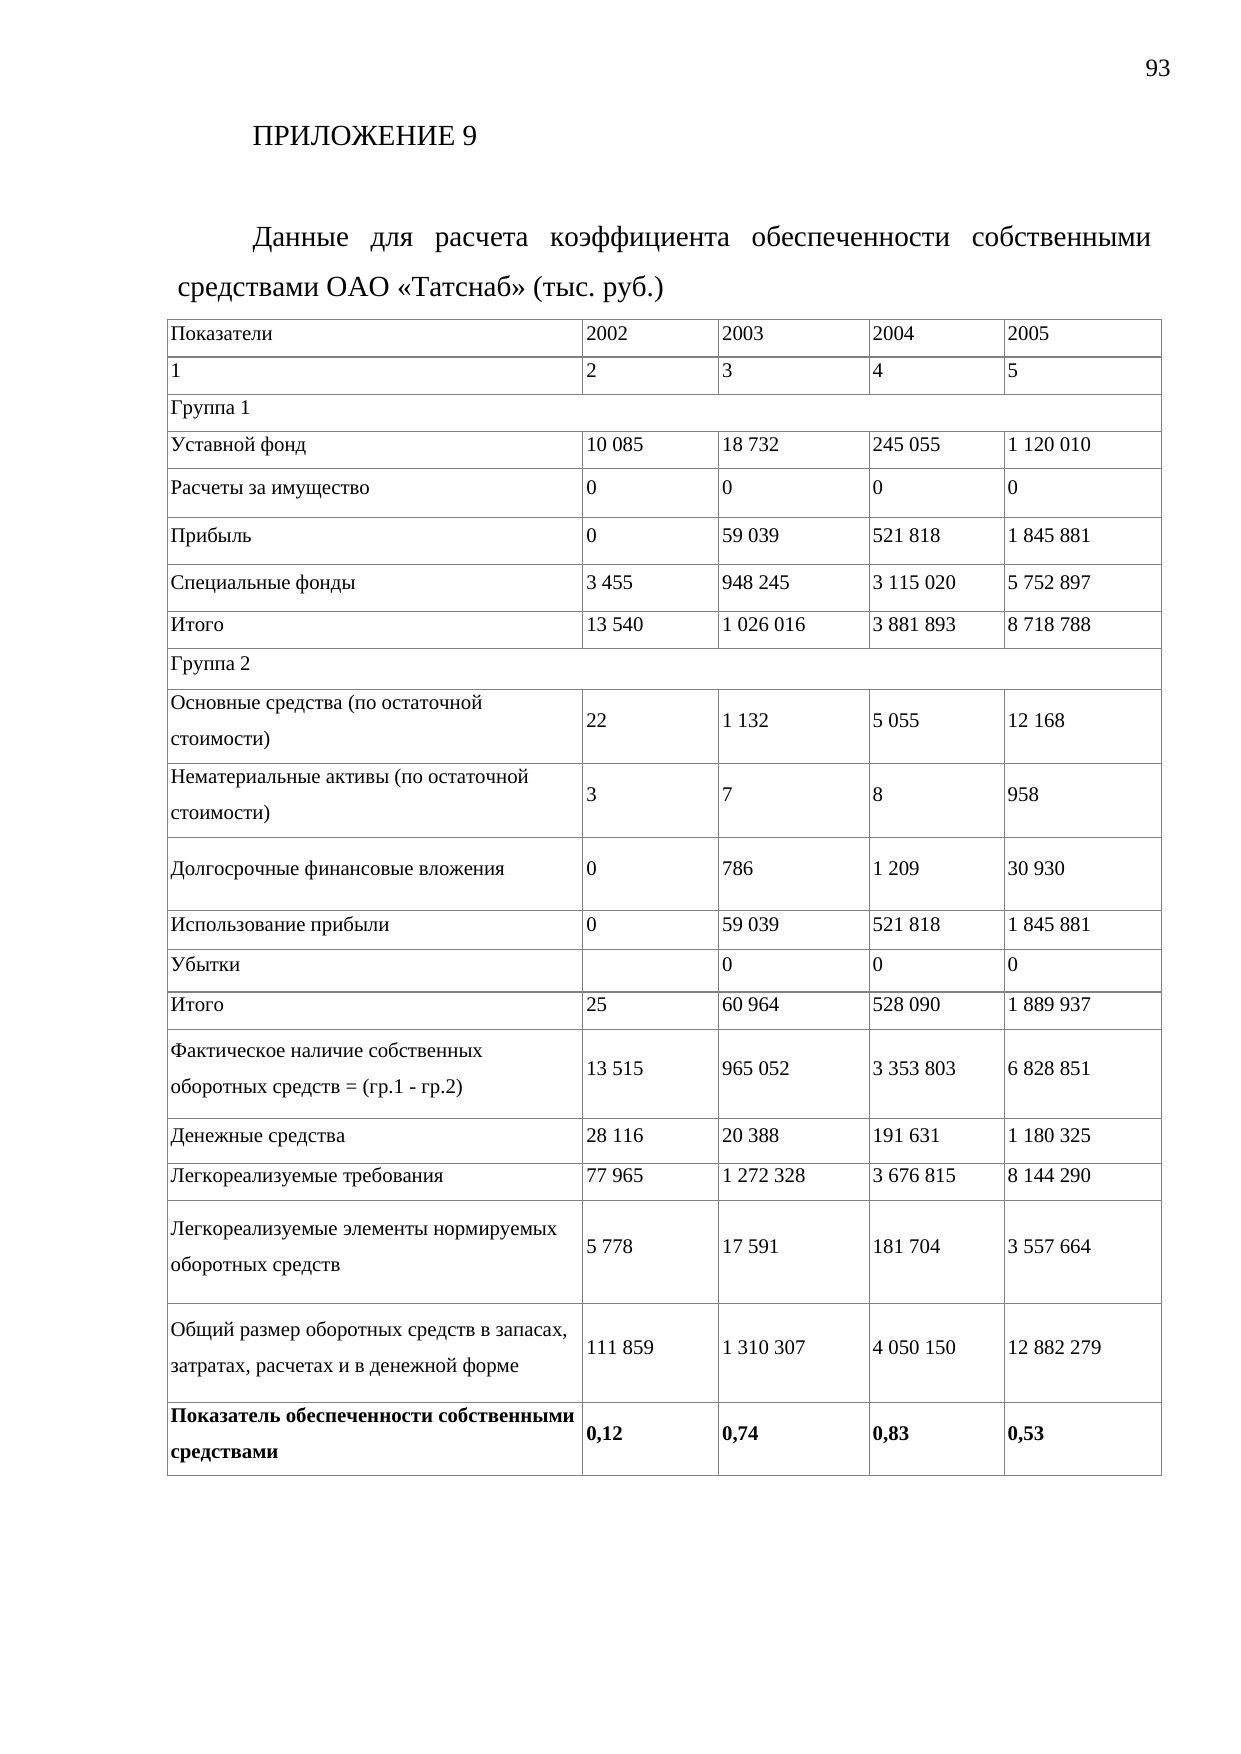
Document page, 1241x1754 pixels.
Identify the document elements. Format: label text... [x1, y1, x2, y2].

table_cell Показатель обеспеченности собственными средствами [168, 1403, 582, 1475]
table_cell 1 845 881 [1005, 518, 1161, 564]
table_cell Расчеты за имущество [168, 469, 582, 517]
table_cell 1 132 [719, 690, 869, 762]
table_cell 4 050 150 [870, 1304, 1004, 1402]
table_cell 0 [583, 469, 718, 517]
table_cell 10 085 [583, 432, 718, 468]
table_cell Долгосрочные финансовые вложения [168, 838, 582, 910]
table_cell 0 [719, 469, 869, 517]
table_cell 0,53 [1005, 1403, 1161, 1475]
table_cell 8 144 290 [1005, 1164, 1161, 1199]
table_cell 59 039 [719, 518, 869, 564]
table_cell 958 [1005, 764, 1161, 837]
table_cell 18 732 [719, 432, 869, 468]
table_cell 77 965 [583, 1164, 718, 1199]
table_cell Использование прибыли [168, 911, 582, 948]
table_cell 0 [583, 518, 718, 564]
table_cell Уставной фонд [168, 432, 582, 468]
table_cell 25 [583, 993, 718, 1028]
table_header 2002 [583, 320, 718, 356]
table_cell [583, 950, 718, 991]
table_cell 3 676 815 [870, 1164, 1004, 1199]
table_cell 30 930 [1005, 838, 1161, 910]
table_cell Итого [168, 612, 582, 648]
table_cell 1 889 937 [1005, 993, 1161, 1028]
table_cell 13 515 [583, 1030, 718, 1118]
table_cell 3 [583, 764, 718, 837]
table_cell 0 [719, 950, 869, 991]
table_cell Легкореализуемые требования [168, 1164, 582, 1199]
table_cell 8 [870, 764, 1004, 837]
table_cell 5 [1005, 358, 1161, 393]
table_cell 7 [719, 764, 869, 837]
table_cell Итого [168, 993, 582, 1028]
table_cell 8 718 788 [1005, 612, 1161, 648]
table_cell 0,74 [719, 1403, 869, 1475]
table_header Показатели [168, 320, 582, 356]
table_cell 3 115 020 [870, 565, 1004, 611]
table_cell 948 245 [719, 565, 869, 611]
table_cell Фактическое наличие собственных оборотных средств = (гр.1 - гр.2) [168, 1030, 582, 1118]
table_cell 5 752 897 [1005, 565, 1161, 611]
table_cell 28 116 [583, 1119, 718, 1162]
table_cell 1 272 328 [719, 1164, 869, 1199]
table_cell Основные средства (по остаточной стоимости) [168, 690, 582, 762]
table_cell 0 [1005, 950, 1161, 991]
table_cell 245 055 [870, 432, 1004, 468]
text Приложение 9 [177, 118, 1152, 152]
table_cell 13 540 [583, 612, 718, 648]
table_cell 1 026 016 [719, 612, 869, 648]
table_cell 12 882 279 [1005, 1304, 1161, 1402]
table_cell 59 039 [719, 911, 869, 948]
table_cell 0 [870, 469, 1004, 517]
table_cell 111 859 [583, 1304, 718, 1402]
table_cell 3 455 [583, 565, 718, 611]
table_cell 3 557 664 [1005, 1201, 1161, 1303]
table_cell 3 881 893 [870, 612, 1004, 648]
table_header 2004 [870, 320, 1004, 356]
table_cell 0,83 [870, 1403, 1004, 1475]
table_cell 12 168 [1005, 690, 1161, 762]
table_cell 0 [1005, 469, 1161, 517]
table_cell 4 [870, 358, 1004, 393]
table_cell 17 591 [719, 1201, 869, 1303]
table_cell 0,12 [583, 1403, 718, 1475]
table_cell Нематериальные активы (по остаточной стоимости) [168, 764, 582, 837]
table_cell 5 778 [583, 1201, 718, 1303]
table_cell 181 704 [870, 1201, 1004, 1303]
table_cell 3 [719, 358, 869, 393]
table_cell 1 845 881 [1005, 911, 1161, 948]
table_cell 1 180 325 [1005, 1119, 1161, 1162]
table_cell 20 388 [719, 1119, 869, 1162]
table_header 2003 [719, 320, 869, 356]
table_cell 0 [870, 950, 1004, 991]
table_cell 191 631 [870, 1119, 1004, 1162]
table_header 2005 [1005, 320, 1161, 356]
table_cell 22 [583, 690, 718, 762]
table_cell 6 828 851 [1005, 1030, 1161, 1118]
table_cell 1 120 010 [1005, 432, 1161, 468]
table_cell Легкореализуемые элементы нормируемых оборотных средств [168, 1201, 582, 1303]
table_cell 2 [583, 358, 718, 393]
table_cell 965 052 [719, 1030, 869, 1118]
table_cell Общий размер оборотных средств в запасах, затратах, расчетах и в денежной форме [168, 1304, 582, 1402]
table_cell Денежные средства [168, 1119, 582, 1162]
table_cell 0 [583, 911, 718, 948]
table_cell Убытки [168, 950, 582, 991]
table_cell 3 353 803 [870, 1030, 1004, 1118]
table_cell 60 964 [719, 993, 869, 1028]
table_cell Специальные фонды [168, 565, 582, 611]
table_cell 1 209 [870, 838, 1004, 910]
table_cell 786 [719, 838, 869, 910]
table_cell 521 818 [870, 911, 1004, 948]
text Данные для расчета коэффициента обеспеченности собственными средствами ОАО «Татснаб» (тыс. руб.) [177, 219, 1152, 303]
table_cell Группа 2 [168, 649, 1161, 689]
table_cell 521 818 [870, 518, 1004, 564]
table_cell Группа 1 [168, 395, 1161, 431]
table_cell Прибыль [168, 518, 582, 564]
table_cell 0 [583, 838, 718, 910]
table_cell 1 [168, 358, 582, 393]
table_cell 1 310 307 [719, 1304, 869, 1402]
table_cell 5 055 [870, 690, 1004, 762]
table_cell 528 090 [870, 993, 1004, 1028]
